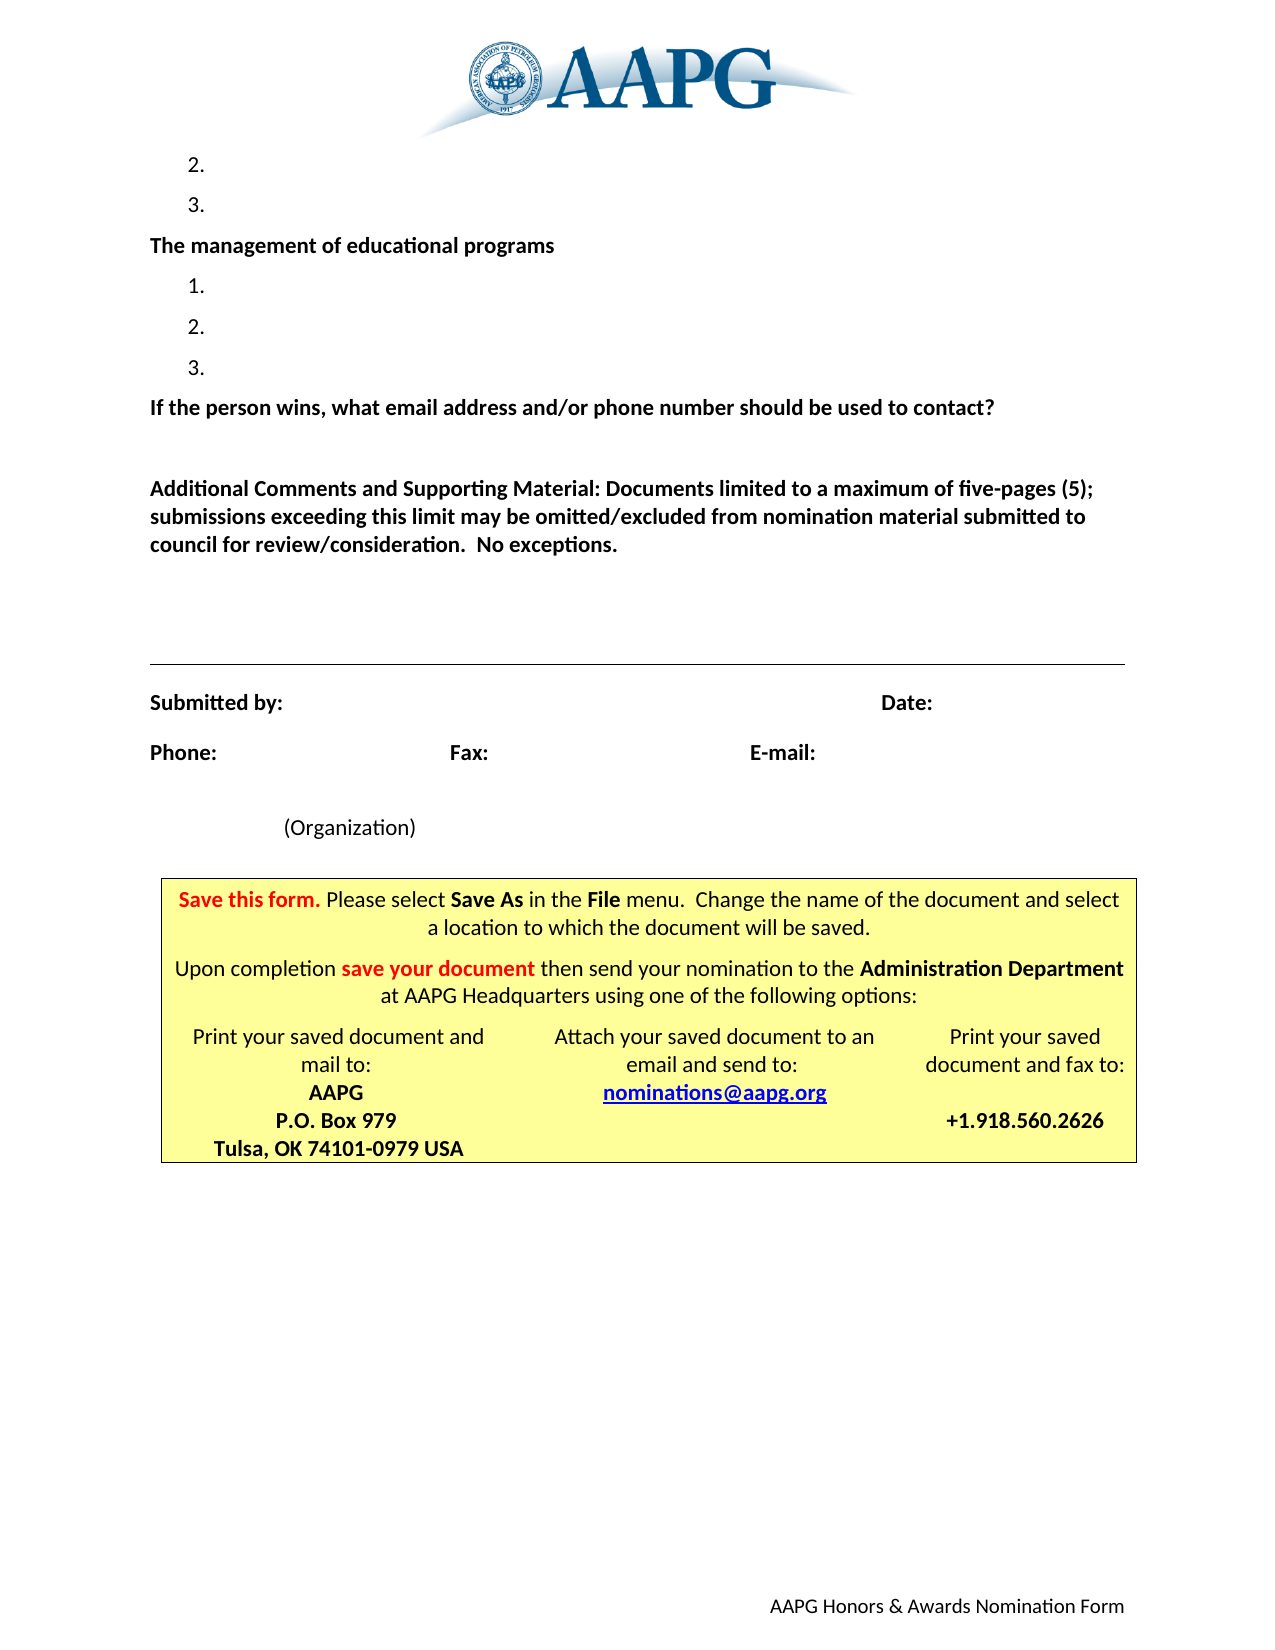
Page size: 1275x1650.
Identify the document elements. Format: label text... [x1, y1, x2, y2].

text Submitted by: Date: [150, 665, 1125, 715]
table_cell Print your saved document and fax to: +1.918.560.2626 [914, 1010, 1136, 1162]
table_cell Attach your saved document to an email and send to: nominations@aapg.org [515, 1010, 914, 1162]
text If the person wins, what email address and/or phone number should be used to contact? [150, 393, 1125, 421]
picture [404, 17, 868, 149]
text Additional Comments and Supporting Material: Documents limited to a maximum of five-pages (5); submissions exceeding this limit may be omitted/excluded from nomination material submitted to council for review/consideration. No exceptions. [150, 474, 1125, 558]
text Phone: Fax: E-mail: [150, 740, 1125, 790]
text The management of educational programs [150, 231, 1125, 259]
table_cell Print your saved document and mail to: AAPG P.O. Box 979 Tulsa, OK 74101-0979 USA [162, 1010, 515, 1162]
text (Organization) [216, 815, 1125, 840]
table_header Save this form. Please select Save As in the File menu. Change the name of the document and select a location to which the document will be saved. Upon completion save your document then send your nomination to the Administration Department at AAPG Headquarters using one of the following options: [162, 879, 1136, 1010]
